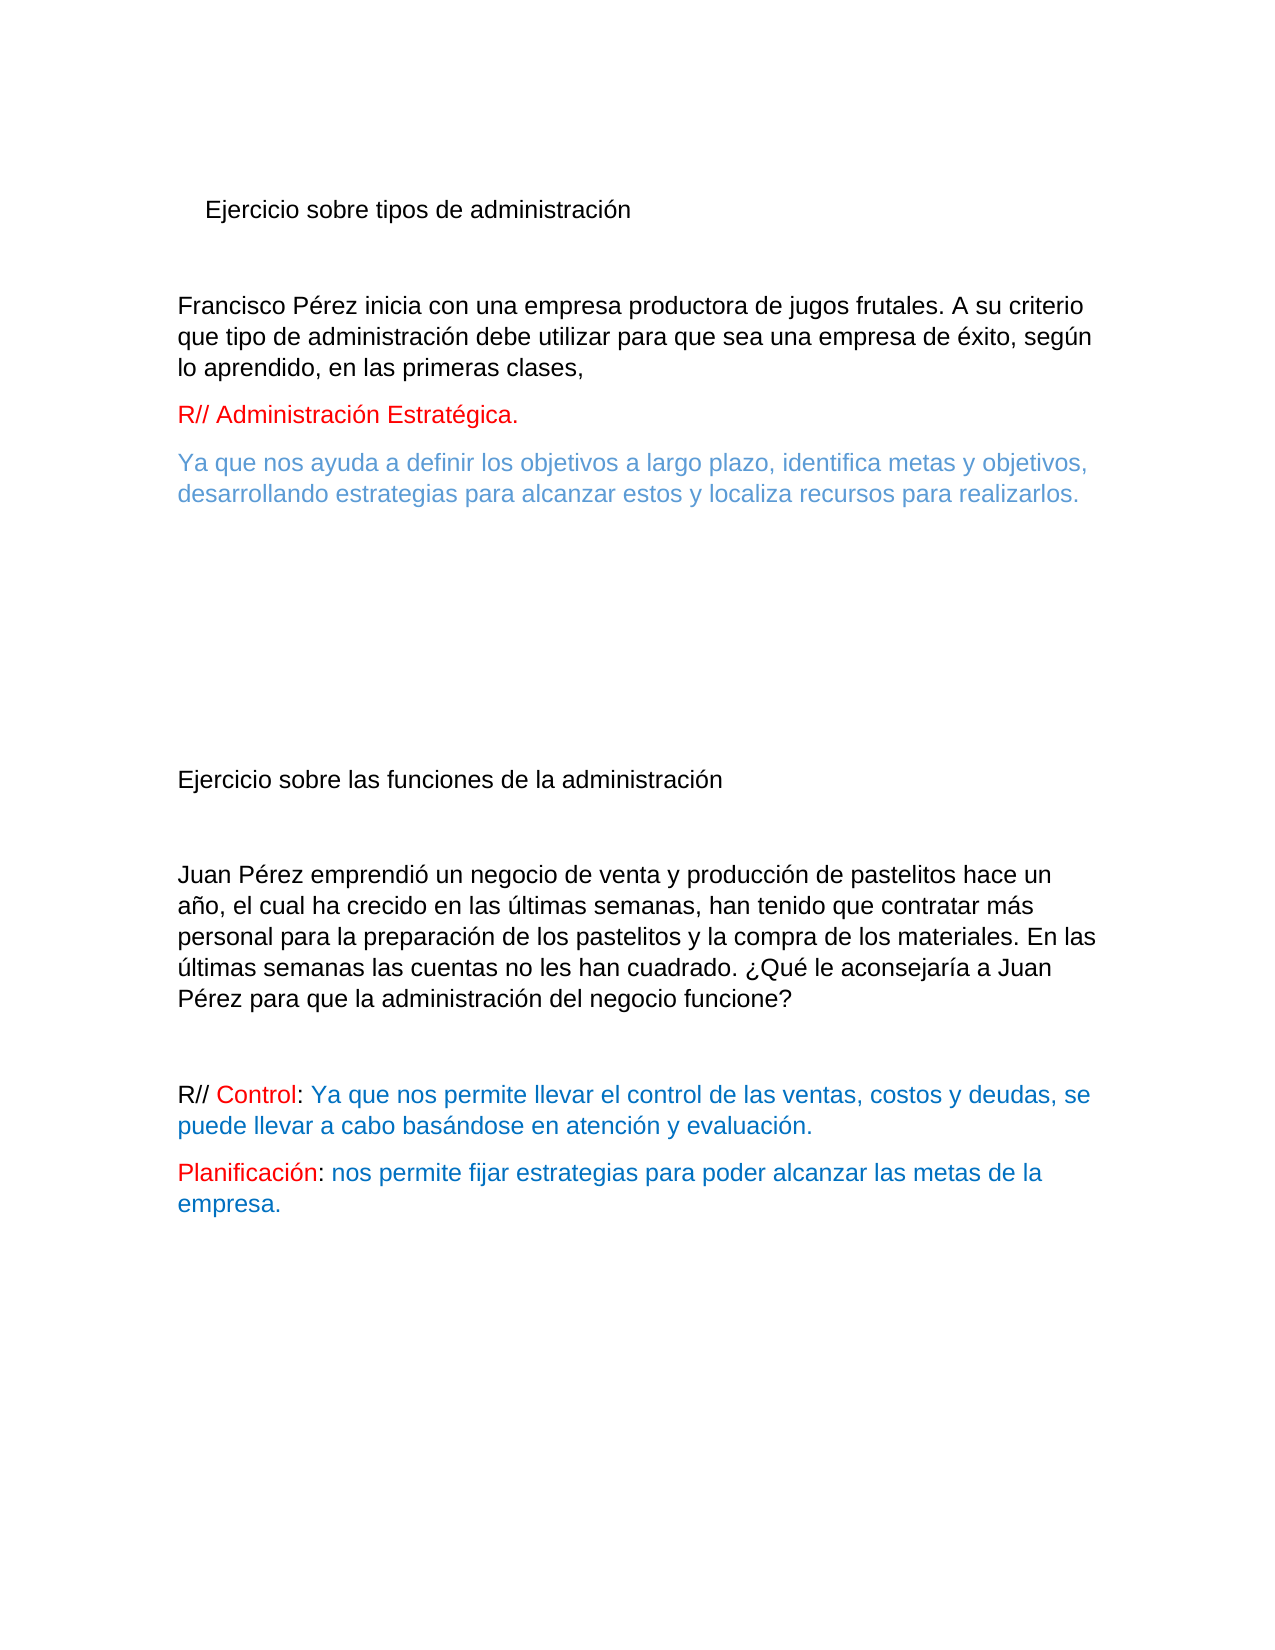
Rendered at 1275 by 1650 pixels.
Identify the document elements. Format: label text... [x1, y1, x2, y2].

text Francisco Pérez inicia con una empresa productora de jugos frutales. A su criterio que tipo de administración debe utilizar para que sea una empresa de éxito, según lo aprendido, en las primeras clases, [177, 291, 1098, 382]
text R// Administración Estratégica. [177, 401, 1098, 429]
text Ya que nos ayuda a definir los objetivos a largo plazo, identifica metas y objetivos, desarrollando estrategias para alcanzar estos y localiza recursos para realizarlos. [177, 448, 1098, 508]
text R// Control: Ya que nos permite llevar el control de las ventas, costos y deudas, se puede llevar a cabo basándose en atención y evaluación. [177, 1080, 1098, 1139]
text Ejercicio sobre tipos de administración [177, 195, 1098, 224]
text Ejercicio sobre las funciones de la administración [177, 765, 1098, 793]
text Juan Pérez emprendió un negocio de venta y producción de pastelitos hace un año, el cual ha crecido en las últimas semanas, han tenido que contratar más personal para la preparación de los pastelitos y la compra de los materiales. En las últimas semanas las cuentas no les han cuadrado. ¿Qué le aconsejaría a Juan Pérez para que la administración del negocio funcione? [177, 860, 1098, 1013]
text Planificación: nos permite fijar estrategias para poder alcanzar las metas de la empresa. [177, 1158, 1098, 1218]
